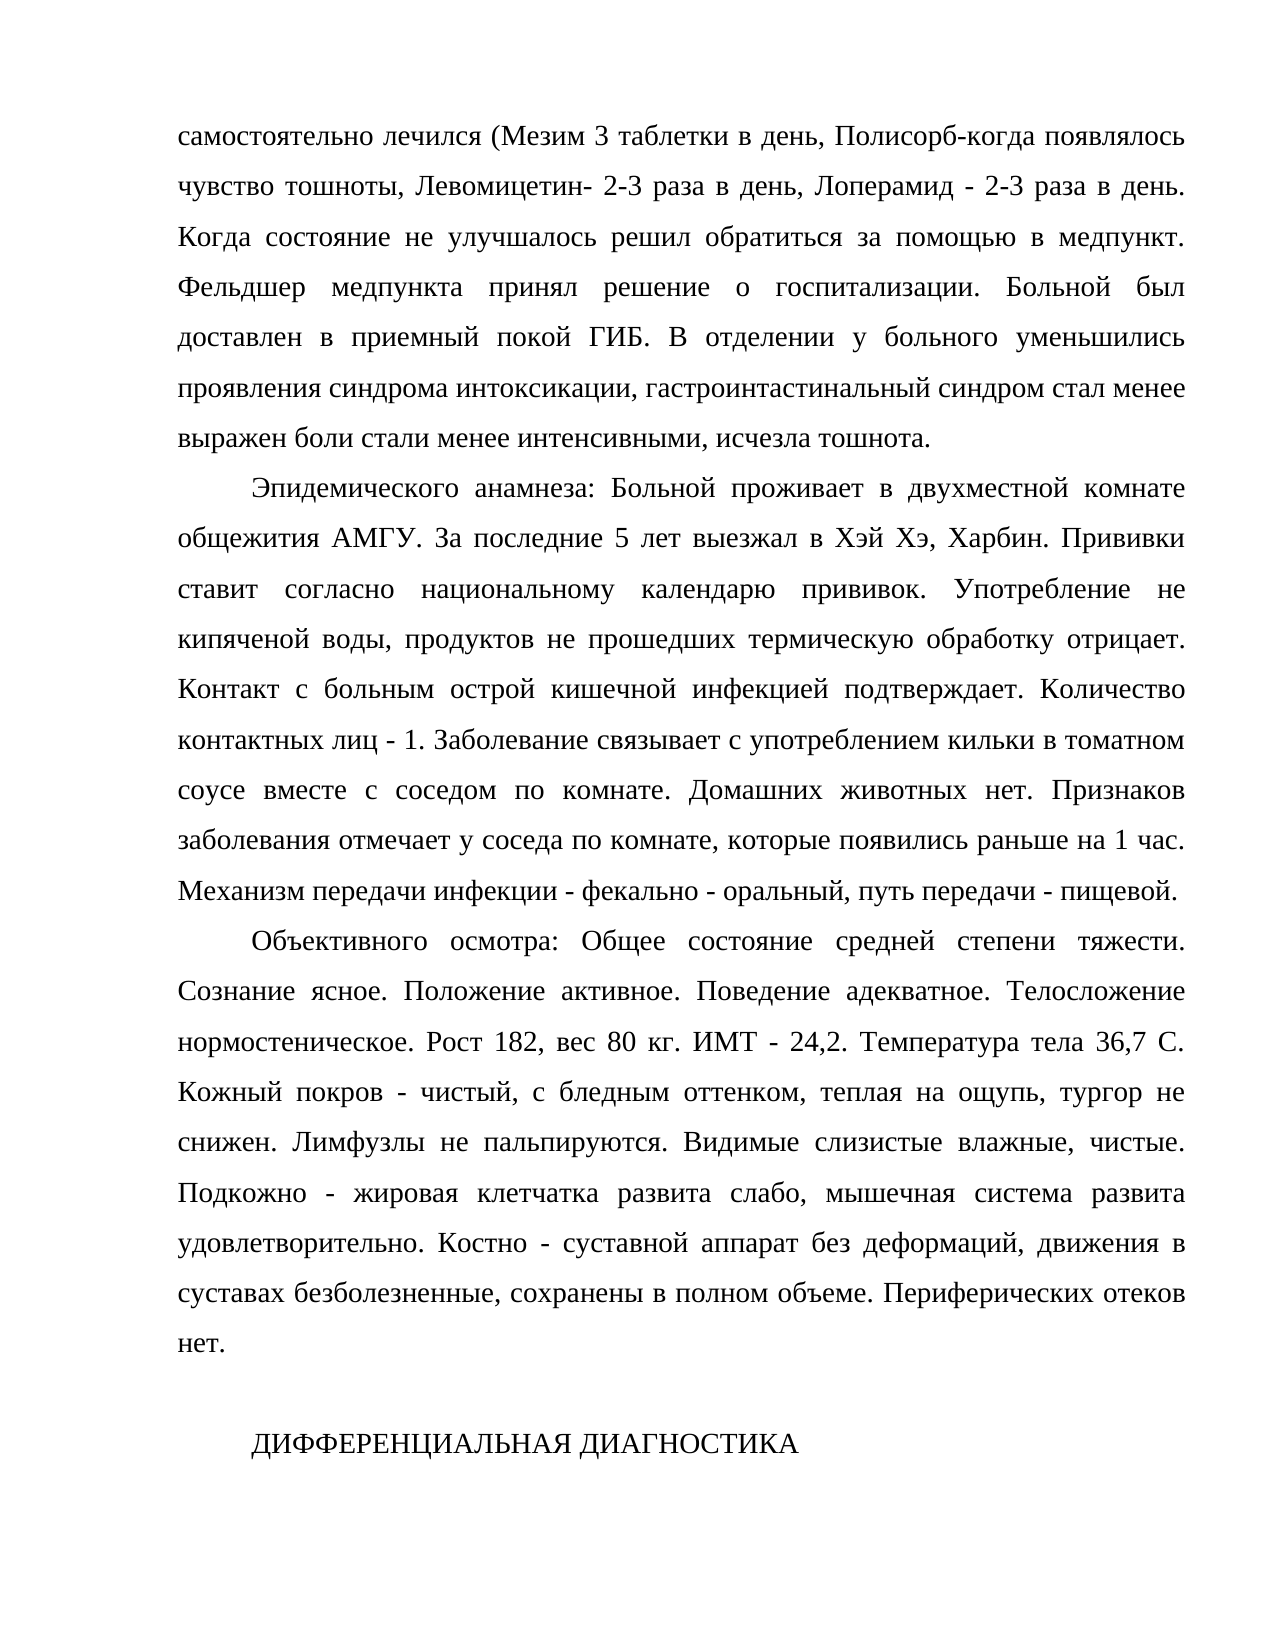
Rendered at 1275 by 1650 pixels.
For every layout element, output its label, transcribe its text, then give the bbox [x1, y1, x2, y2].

text Дифференциальная диагностика [177, 1426, 1186, 1460]
text Объективного осмотра: Общее состояние средней степени тяжести. Сознание ясное. Положение активное. Поведение адекватное. Телосложение нормостеническое. Рост 182, вес 80 кг. ИМТ - 24,2. Температура тела 36,7 С. Кожный покров - чистый, с бледным оттенком, теплая на ощупь, тургор не снижен. Лимфузлы не пальпируются. Видимые слизистые влажные, чистые. Подкожно - жировая клетчатка развита слабо, мышечная система развита удовлетворительно. Костно - суставной аппарат без деформаций, движения в суставах безболезненные, сохранены в полном объеме. Периферических отеков нет. [177, 923, 1186, 1359]
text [177, 118, 1186, 453]
text Эпидемического анамнеза: Больной проживает в двухместной комнате общежития АМГУ. За последние 5 лет выезжал в Хэй Хэ, Харбин. Прививки ставит согласно национальному календарю прививок. Употребление не кипяченой воды, продуктов не прошедших термическую обработку отрицает. Контакт с больным острой кишечной инфекцией подтверждает. Количество контактных лиц - 1. Заболевание связывает с употреблением кильки в томатном соусе вместе с соседом по комнате. Домашних животных нет. Признаков заболевания отмечает у соседа по комнате, которые появились раньше на 1 час. Механизм передачи инфекции - фекально - оральный, путь передачи - пищевой. [177, 470, 1186, 906]
